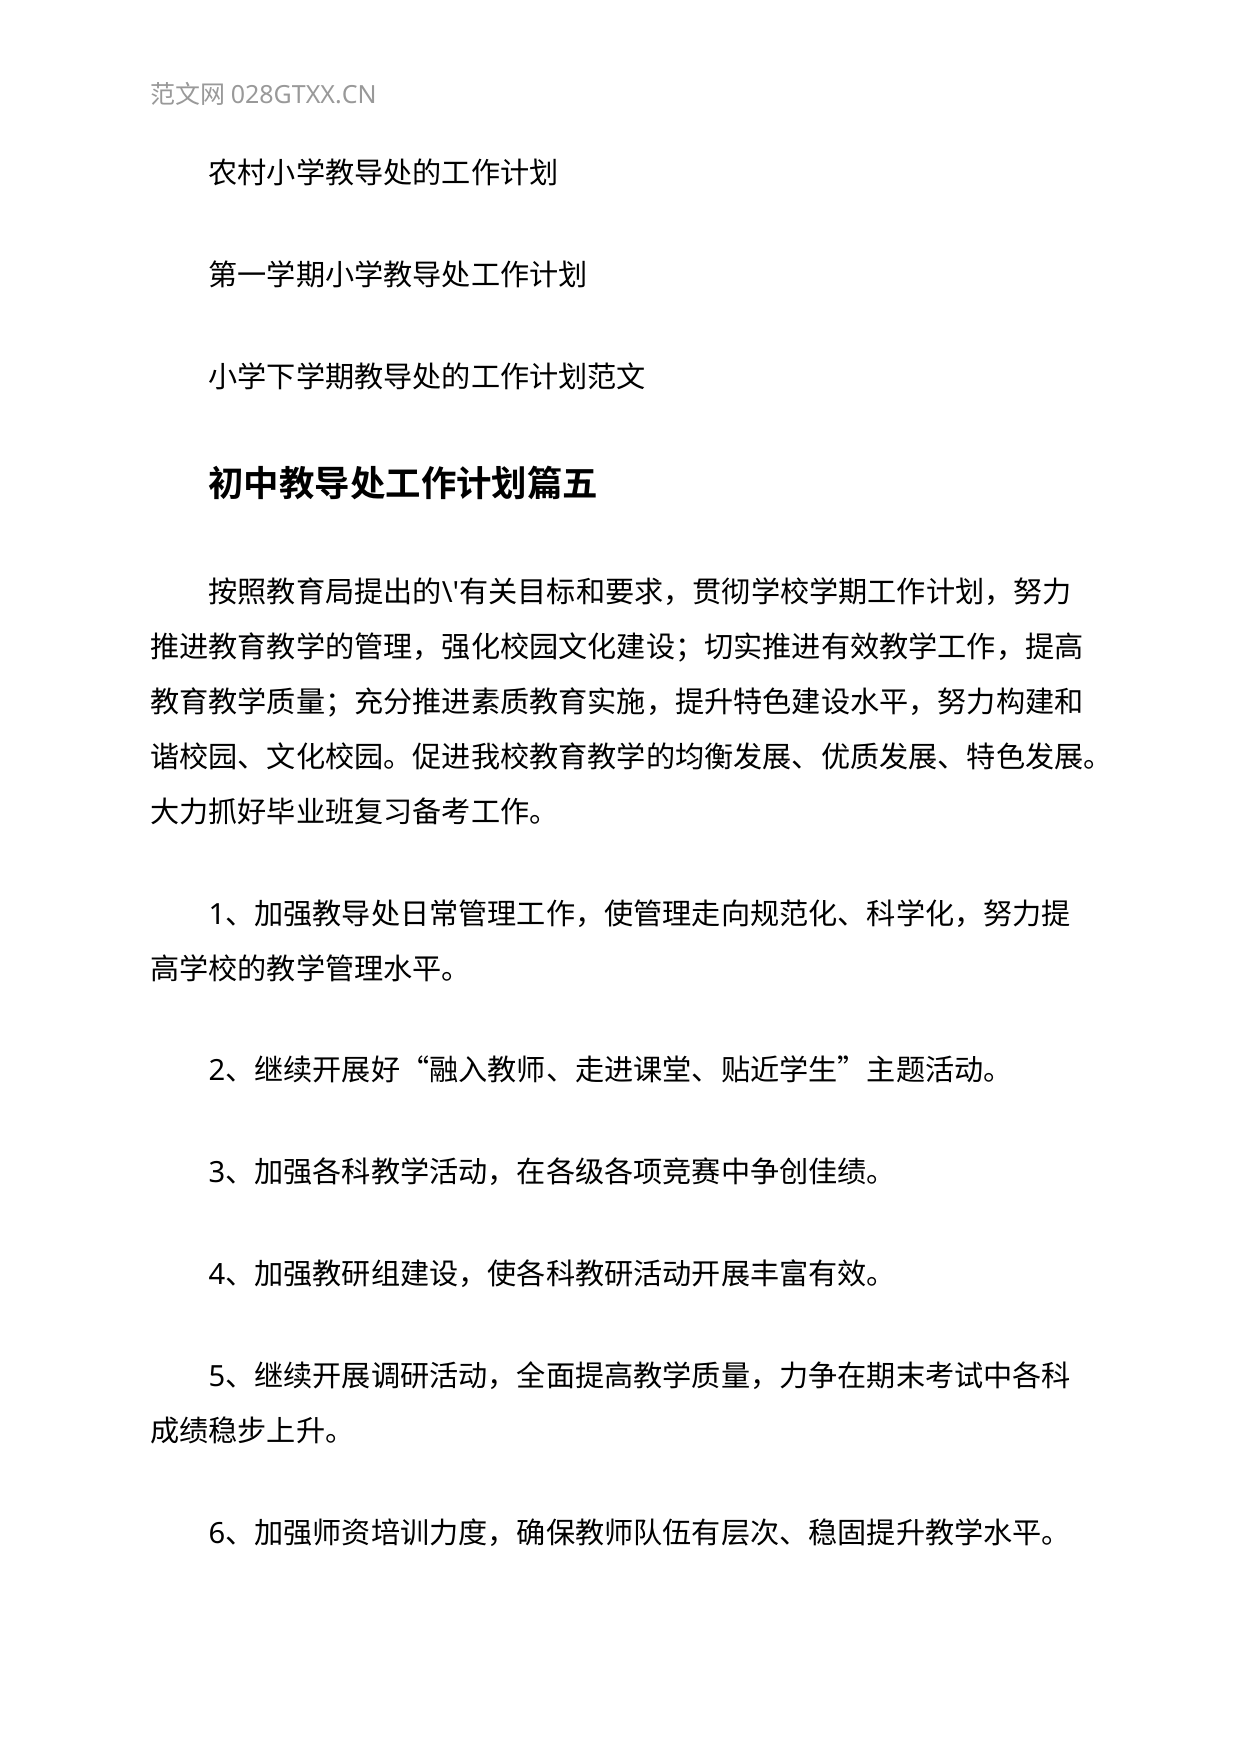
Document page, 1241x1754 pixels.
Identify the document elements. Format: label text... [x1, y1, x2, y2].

text 1、加强教导处日常管理工作，使管理走向规范化、科学化，努力提高学校的教学管理水平。 [150, 890, 1090, 987]
text 初中教导处工作计划篇五 [150, 455, 1090, 507]
text 按照教育局提出的\'有关目标和要求，贯彻学校学期工作计划，努力推进教育教学的管理，强化校园文化建设；切实推进有效教学工作，提高教育教学质量；充分推进素质教育实施，提升特色建设水平，努力构建和谐校园、文化校园。促进我校教育教学的均衡发展、优质发展、特色发展。大力抓好毕业班复习备考工作。 [150, 569, 1090, 831]
text 小学下学期教导处的工作计划范文 [150, 353, 1090, 396]
text 3、加强各科教学活动，在各级各项竞赛中争创佳绩。 [150, 1149, 1090, 1191]
text 4、加强教研组建设，使各科教研活动开展丰富有效。 [150, 1251, 1090, 1293]
text 6、加强师资培训力度，确保教师队伍有层次、稳固提升教学水平。 [150, 1510, 1090, 1552]
text 2、继续开展好“融入教师、走进课堂、贴近学生”主题活动。 [150, 1047, 1090, 1089]
text 5、继续开展调研活动，全面提高教学质量，力争在期末考试中各科成绩稳步上升。 [150, 1353, 1090, 1450]
text 第一学期小学教导处工作计划 [150, 252, 1090, 294]
text 农村小学教导处的工作计划 [150, 150, 1090, 192]
